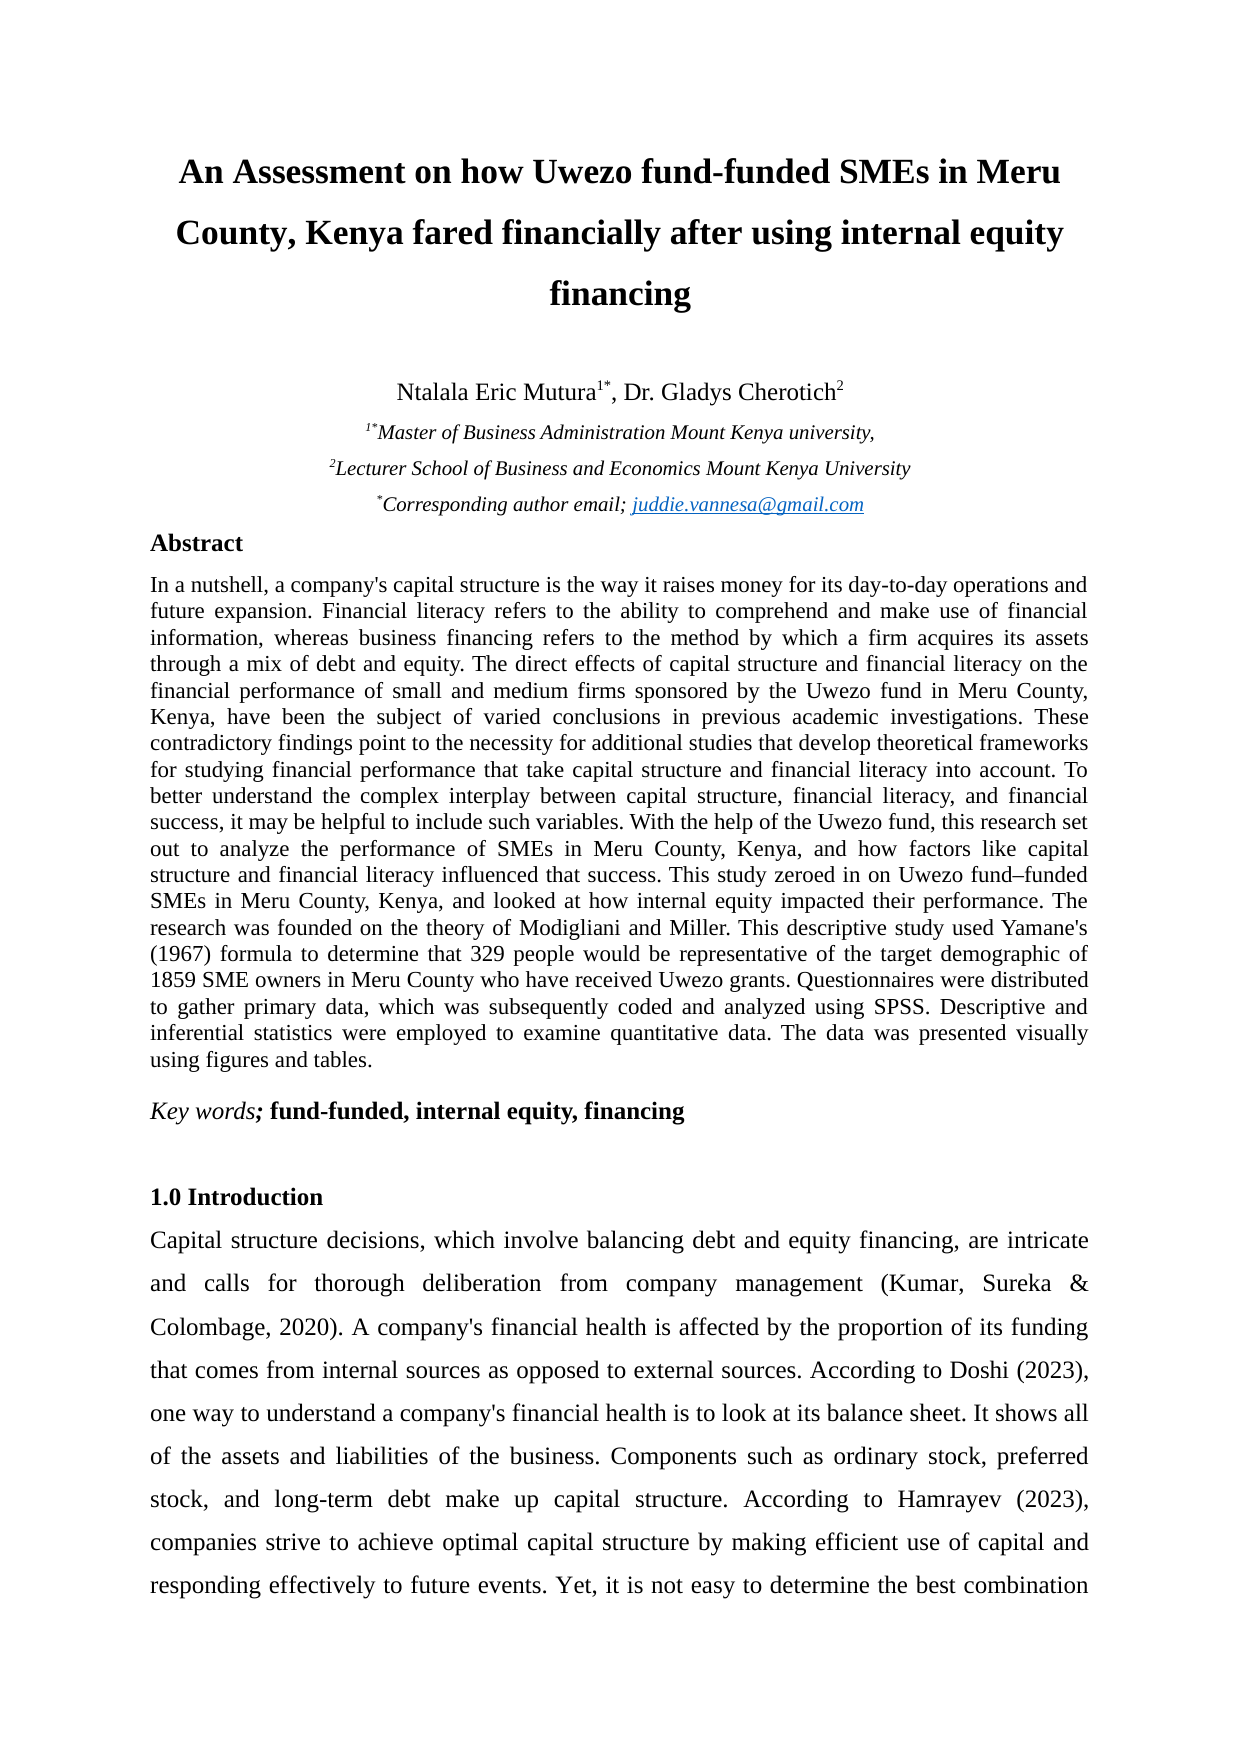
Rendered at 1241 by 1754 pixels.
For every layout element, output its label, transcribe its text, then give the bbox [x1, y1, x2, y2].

text 1.0 Introduction [150, 1182, 1090, 1211]
text 1*Master of Business Administration Mount Kenya university, [150, 420, 1090, 444]
text Ntalala Eric Mutura1*, Dr. Gladys Cherotich2 [150, 377, 1090, 406]
text An Assessment on how Uwezo fund-funded SMEs in Meru County, Kenya fared financially after using internal equity financing [150, 150, 1090, 313]
text *Corresponding author email; juddie.vannesa@gmail.com [150, 492, 1090, 516]
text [150, 1225, 1090, 1599]
text Abstract [150, 528, 1090, 557]
text 2Lecturer School of Business and Economics Mount Kenya University [150, 456, 1090, 480]
text Key words; fund-funded, internal equity, financing [150, 1096, 1090, 1125]
text In a nutshell, a company's capital structure is the way it raises money for its day-to-day operations and future expansion. Financial literacy refers to the ability to comprehend and make use of financial information, whereas business financing refers to the method by which a firm acquires its assets through a mix of debt and equity. The direct effects of capital structure and financial literacy on the financial performance of small and medium firms sponsored by the Uwezo fund in Meru County, Kenya, have been the subject of varied conclusions in previous academic investigations. These contradictory findings point to the necessity for additional studies that develop theoretical frameworks for studying financial performance that take capital structure and financial literacy into account. To better understand the complex interplay between capital structure, financial literacy, and financial success, it may be helpful to include such variables. With the help of the Uwezo fund, this research set out to analyze the performance of SMEs in Meru County, Kenya, and how factors like capital structure and financial literacy influenced that success. This study zeroed in on Uwezo fund–funded SMEs in Meru County, Kenya, and looked at how internal equity impacted their performance. The research was founded on the theory of Modigliani and Miller. This descriptive study used Yamane's (1967) formula to determine that 329 people would be representative of the target demographic of 1859 SME owners in Meru County who have received Uwezo grants. Questionnaires were distributed to gather primary data, which was subsequently coded and analyzed using SPSS. Descriptive and inferential statistics were employed to examine quantitative data. The data was presented visually using figures and tables. [150, 571, 1090, 1072]
